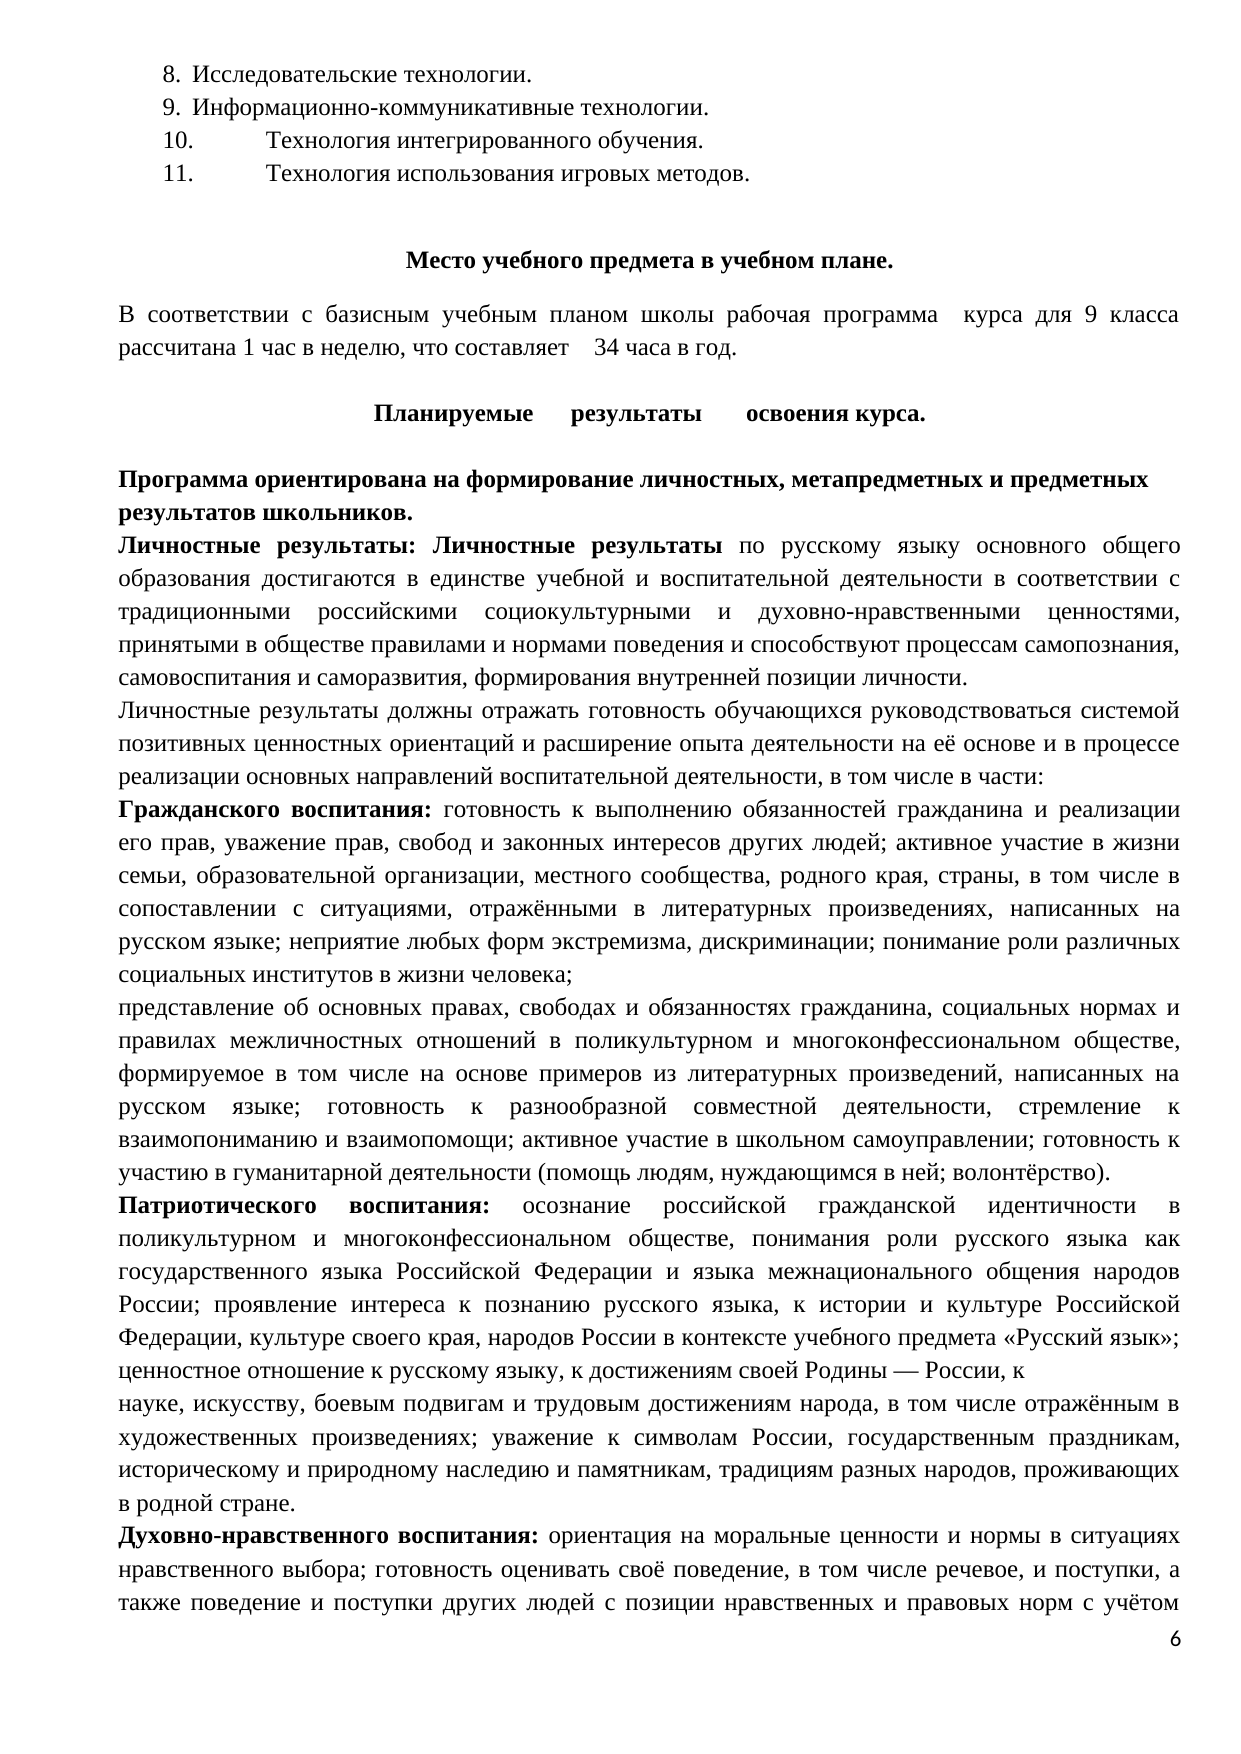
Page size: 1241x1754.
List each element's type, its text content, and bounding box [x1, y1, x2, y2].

list Технология использования игровых методов. [148, 158, 1181, 187]
text Личностные результаты должны отражать готовность обучающихся руководствоваться системой позитивных ценностных ориентаций и расширение опыта деятельности на её основе и в процессе реализации основных направлений воспитательной деятельности, в том числе в части: [118, 695, 1181, 790]
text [118, 1521, 1181, 1615]
text Гражданского воспитания: готовность к выполнению обязанностей гражданина и реализации его прав, уважение прав, свобод и законных интересов других людей; активное участие в жизни семьи, образовательной организации, местного сообщества, родного края, страны, в том числе в сопоставлении с ситуациями, отражёнными в литературных произведениях, написанных на русском языке; неприятие любых форм экстремизма, дискриминации; понимание роли различных социальных институтов в жизни человека; [118, 794, 1181, 988]
text Личностные результаты: Личностные результаты по русскому языку основного общего образования достигаются в единстве учебной и воспитательной деятельности в соответствии с традиционными российскими социокультурными и духовно-нравственными ценностями, принятыми в обществе правилами и нормами поведения и способствуют процессам самопознания, самовоспитания и саморазвития, формирования внутренней позиции личности. [118, 530, 1181, 691]
text В соответствии с базисным учебным планом школы рабочая программа курса для 9 класса рассчитана 1 час в неделю, что составляет 34 часа в год. [118, 299, 1181, 361]
list Информационно-коммуникативные технологии. [148, 92, 1181, 121]
text Программа ориентирована на формирование личностных, метапредметных и предметных результатов школьников. [118, 464, 1181, 526]
text представление об основных правах, свободах и обязанностях гражданина, социальных нормах и правилах межличностных отношений в поликультурном и многоконфессиональном обществе, формируемое в том числе на основе примеров из литературных произведений, написанных на русском языке; готовность к разнообразной совместной деятельности, стремление к взаимопониманию и взаимопомощи; активное участие в школьном самоуправлении; готовность к участию в гуманитарной деятельности (помощь людям, нуждающимся в ней; волонтёрство). [118, 992, 1181, 1186]
text Планируемые результаты освоения курса. [118, 398, 1181, 427]
text науке, искусству, боевым подвигам и трудовым достижениям народа, в том числе отражённым в художественных произведениях; уважение к символам России, государственным праздникам, историческому и природному наследию и памятникам, традициям разных народов, проживающих в родной стране. [118, 1388, 1181, 1516]
list Технология интегрированного обучения. [148, 125, 1181, 154]
text Патриотического воспитания: осознание российской гражданской идентичности в поликультурном и многоконфессиональном обществе, понимания роли русского языка как государственного языка Российской Федерации и языка межнационального общения народов России; проявление интереса к познанию русского языка, к истории и культуре Российской Федерации, культуре своего края, народов России в контексте учебного предмета «Русский язык»; ценностное отношение к русскому языку, к достижениям своей Родины — России, к [118, 1190, 1181, 1384]
list Исследовательские технологии. [148, 59, 1181, 88]
text Место учебного предмета в учебном плане. [118, 245, 1181, 274]
